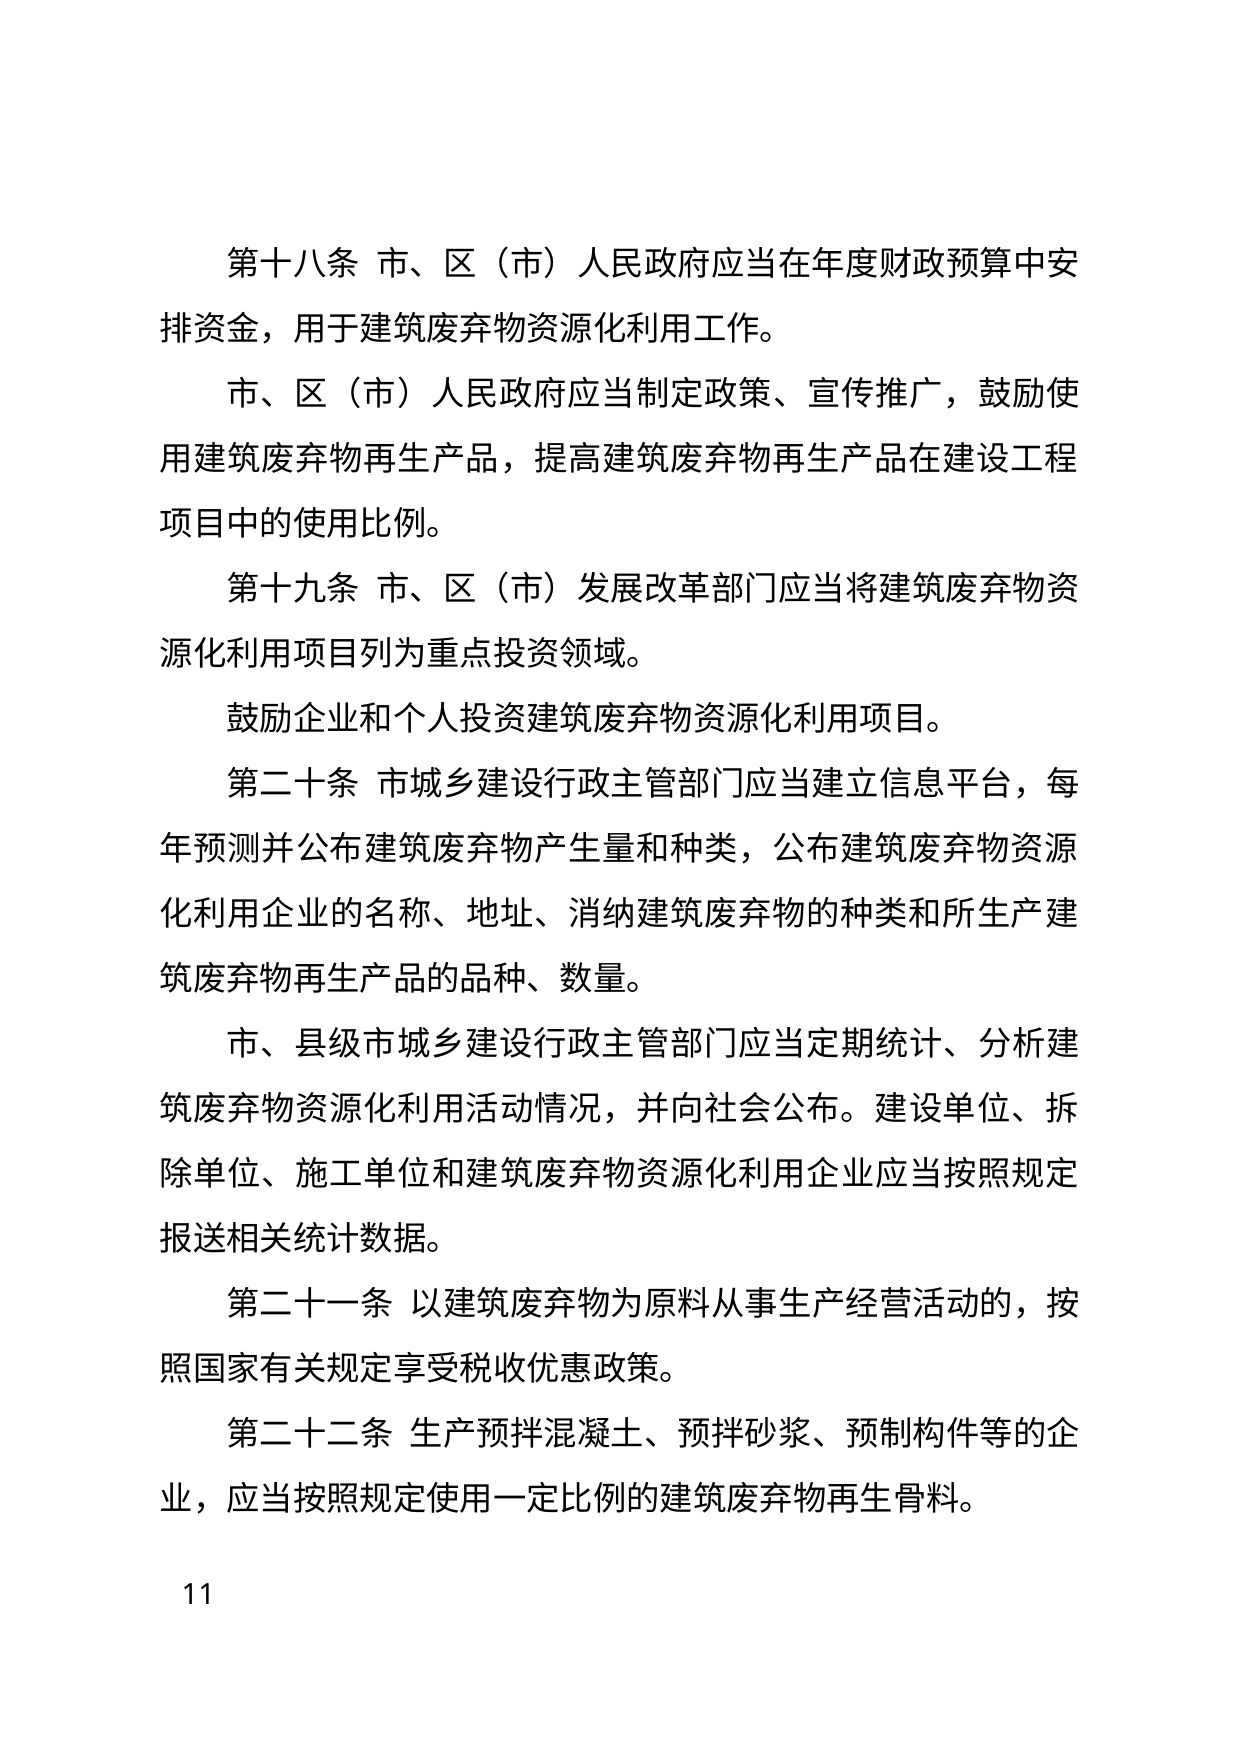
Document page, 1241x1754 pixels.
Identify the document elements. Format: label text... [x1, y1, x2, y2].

text 第二十条 市城乡建设行政主管部门应当建立信息平台，每年预测并公布建筑废弃物产生量和种类，公布建筑废弃物资源化利用企业的名称、地址、消纳建筑废弃物的种类和所生产建筑废弃物再生产品的品种、数量。 [159, 748, 1081, 1008]
text 第二十一条 以建筑废弃物为原料从事生产经营活动的，按照国家有关规定享受税收优惠政策。 [159, 1268, 1081, 1398]
text 第十八条 市、区（市）人民政府应当在年度财政预算中安排资金，用于建筑废弃物资源化利用工作。 [159, 228, 1081, 358]
text 第二十二条 生产预拌混凝土、预拌砂浆、预制构件等的企业，应当按照规定使用一定比例的建筑废弃物再生骨料。 [159, 1398, 1081, 1528]
text 市、县级市城乡建设行政主管部门应当定期统计、分析建筑废弃物资源化利用活动情况，并向社会公布。建设单位、拆除单位、施工单位和建筑废弃物资源化利用企业应当按照规定报送相关统计数据。 [159, 1008, 1081, 1268]
text 第十九条 市、区（市）发展改革部门应当将建筑废弃物资源化利用项目列为重点投资领域。 [159, 553, 1081, 683]
text 市、区（市）人民政府应当制定政策、宣传推广，鼓励使用建筑废弃物再生产品，提高建筑废弃物再生产品在建设工程项目中的使用比例。 [159, 358, 1081, 553]
text 鼓励企业和个人投资建筑废弃物资源化利用项目。 [159, 683, 1081, 748]
